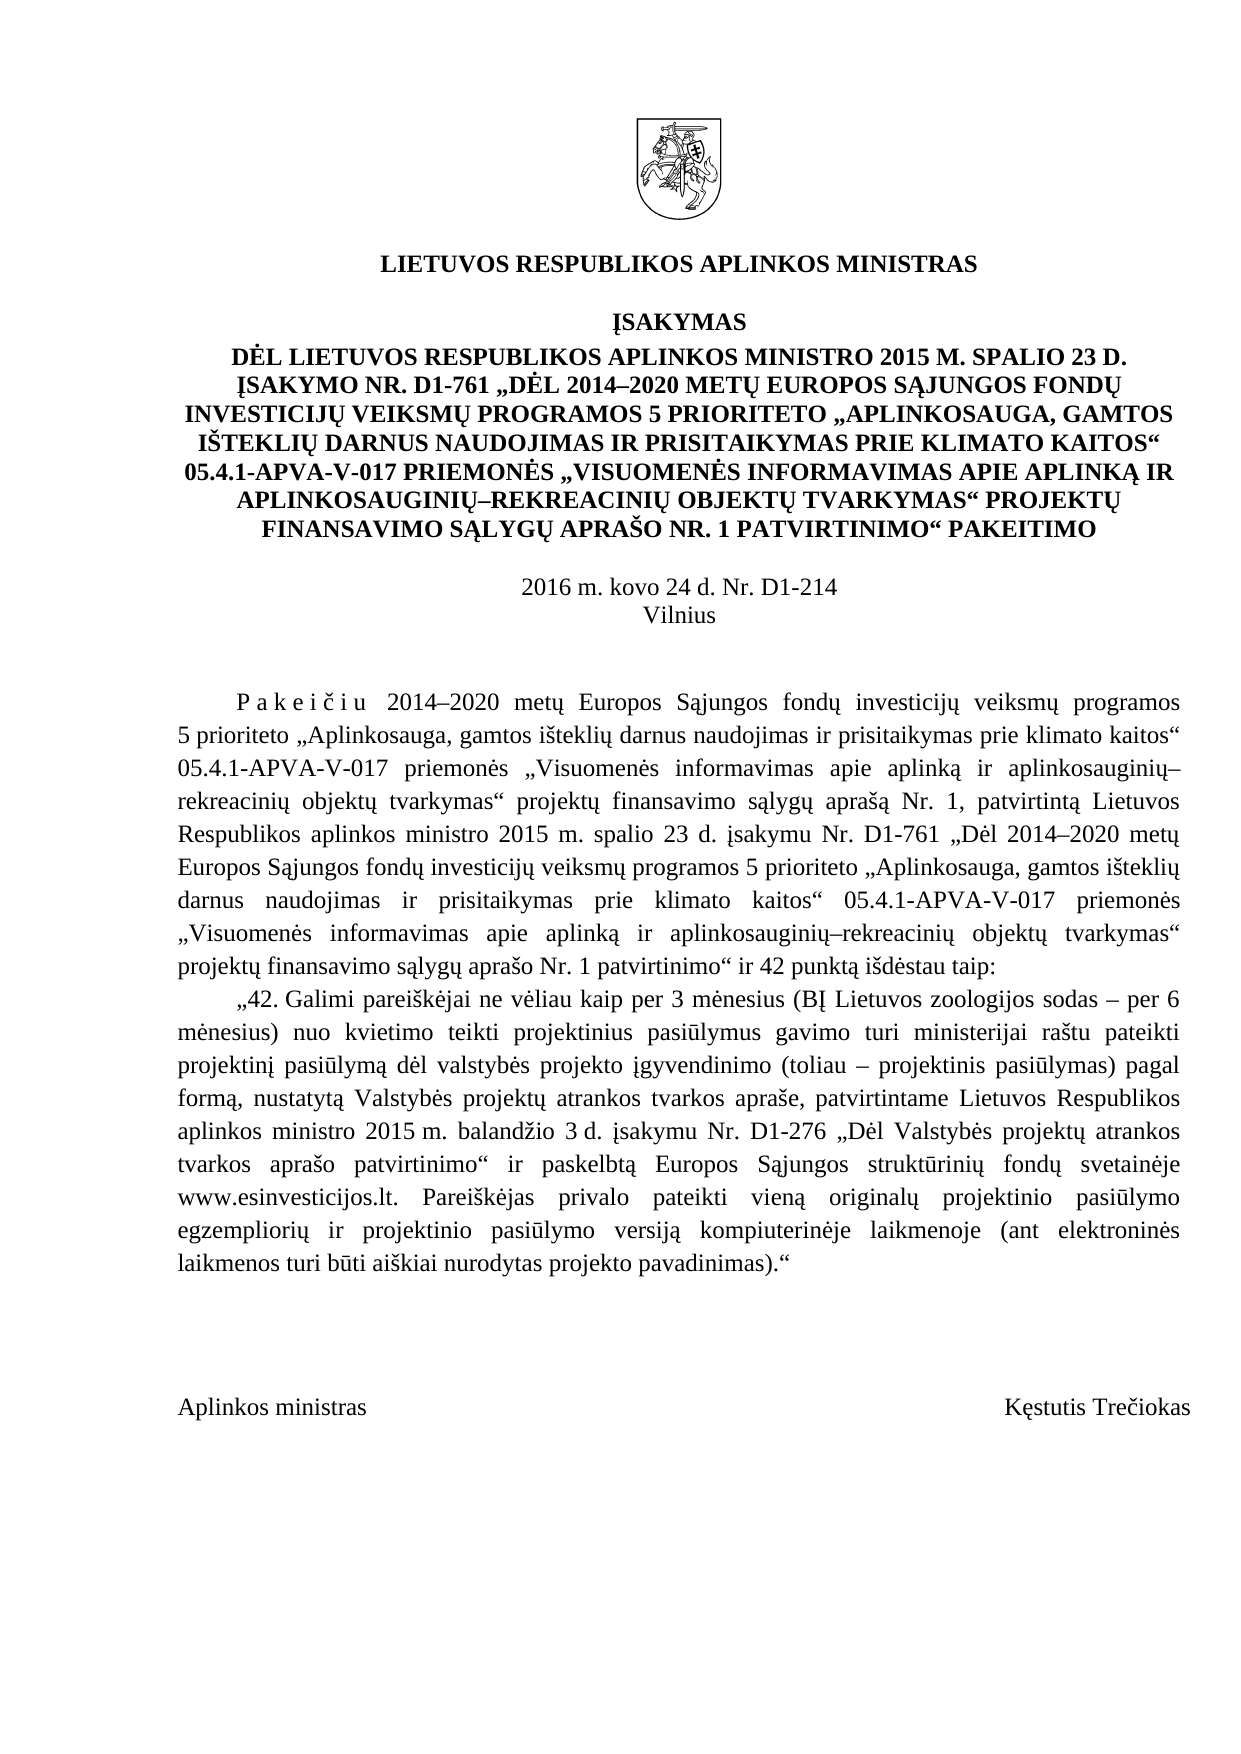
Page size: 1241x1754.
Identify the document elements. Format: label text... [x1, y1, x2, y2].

text Pakeičiu 2014–2020 metų Europos Sąjungos fondų investicijų veiksmų programos 5 prioriteto „Aplinkosauga, gamtos išteklių darnus naudojimas ir prisitaikymas prie klimato kaitos“ 05.4.1-APVA-V-017 priemonės „Visuomenės informavimas apie aplinką ir aplinkosauginių–rekreacinių objektų tvarkymas“ projektų finansavimo sąlygų aprašą Nr. 1, patvirtintą Lietuvos Respublikos aplinkos ministro 2015 m. spalio 23 d. įsakymu Nr. D1-761 „Dėl 2014–2020 metų Europos Sąjungos fondų investicijų veiksmų programos 5 prioriteto „Aplinkosauga, gamtos išteklių darnus naudojimas ir prisitaikymas prie klimato kaitos“ 05.4.1-APVA-V-017 priemonės „Visuomenės informavimas apie aplinką ir aplinkosauginių–rekreacinių objektų tvarkymas“ projektų finansavimo sąlygų aprašo Nr. 1 patvirtinimo“ ir 42 punktą išdėstau taip: [177, 687, 1181, 980]
text „42. Galimi pareiškėjai ne vėliau kaip per 3 mėnesius (BĮ Lietuvos zoologijos sodas – per 6 mėnesius) nuo kvietimo teikti projektinius pasiūlymus gavimo turi ministerijai raštu pateikti projektinį pasiūlymą dėl valstybės projekto įgyvendinimo (toliau – projektinis pasiūlymas) pagal formą, nustatytą Valstybės projektų atrankos tvarkos apraše, patvirtintame Lietuvos Respublikos aplinkos ministro 2015 m. balandžio 3 d. įsakymu Nr. D1-276 „Dėl Valstybės projektų atrankos tvarkos aprašo patvirtinimo“ ir paskelbtą Europos Sąjungos struktūrinių fondų svetainėje www.esinvesticijos.lt. Pareiškėjas privalo pateikti vieną originalų projektinio pasiūlymo egzempliorių ir projektinio pasiūlymo versiją kompiuterinėje laikmenoje (ant elektroninės laikmenos turi būti aiškiai nurodytas projekto pavadinimas).“ [177, 984, 1181, 1277]
text 2016 m. kovo 24 d. Nr. D1-214 [177, 572, 1181, 601]
text DĖL LIETUVOS RESPUBLIKOS APLINKOS MINISTRO 2015 M. SPALIO 23 D. ĮSAKYMO NR. D1-761 „DĖL 2014–2020 metų Europos Sąjungos fondų investicijų veiksmų programos 5 prioriteto „Aplinkosauga, gamtos išteklių darnus naudojimas ir prisitaikymas prie klimato kaitos“ 05.4.1-APVA-V-017 priemonės „Visuomenės informavimas apie aplinką ir aplinkosauginių–rekreacinių objektų tvarkymas“ projektų finansavimo sąlygų aprašO Nr. 1 PATVIRTINIMO“ PAKEITIMO [177, 342, 1181, 543]
picture [636, 117, 722, 221]
text ĮSAKYMAS [177, 307, 1181, 336]
text Vilnius [177, 601, 1181, 658]
table_header Aplinkos ministras [177, 1376, 693, 1420]
table_header Kęstutis Trečiokas [693, 1376, 1194, 1420]
